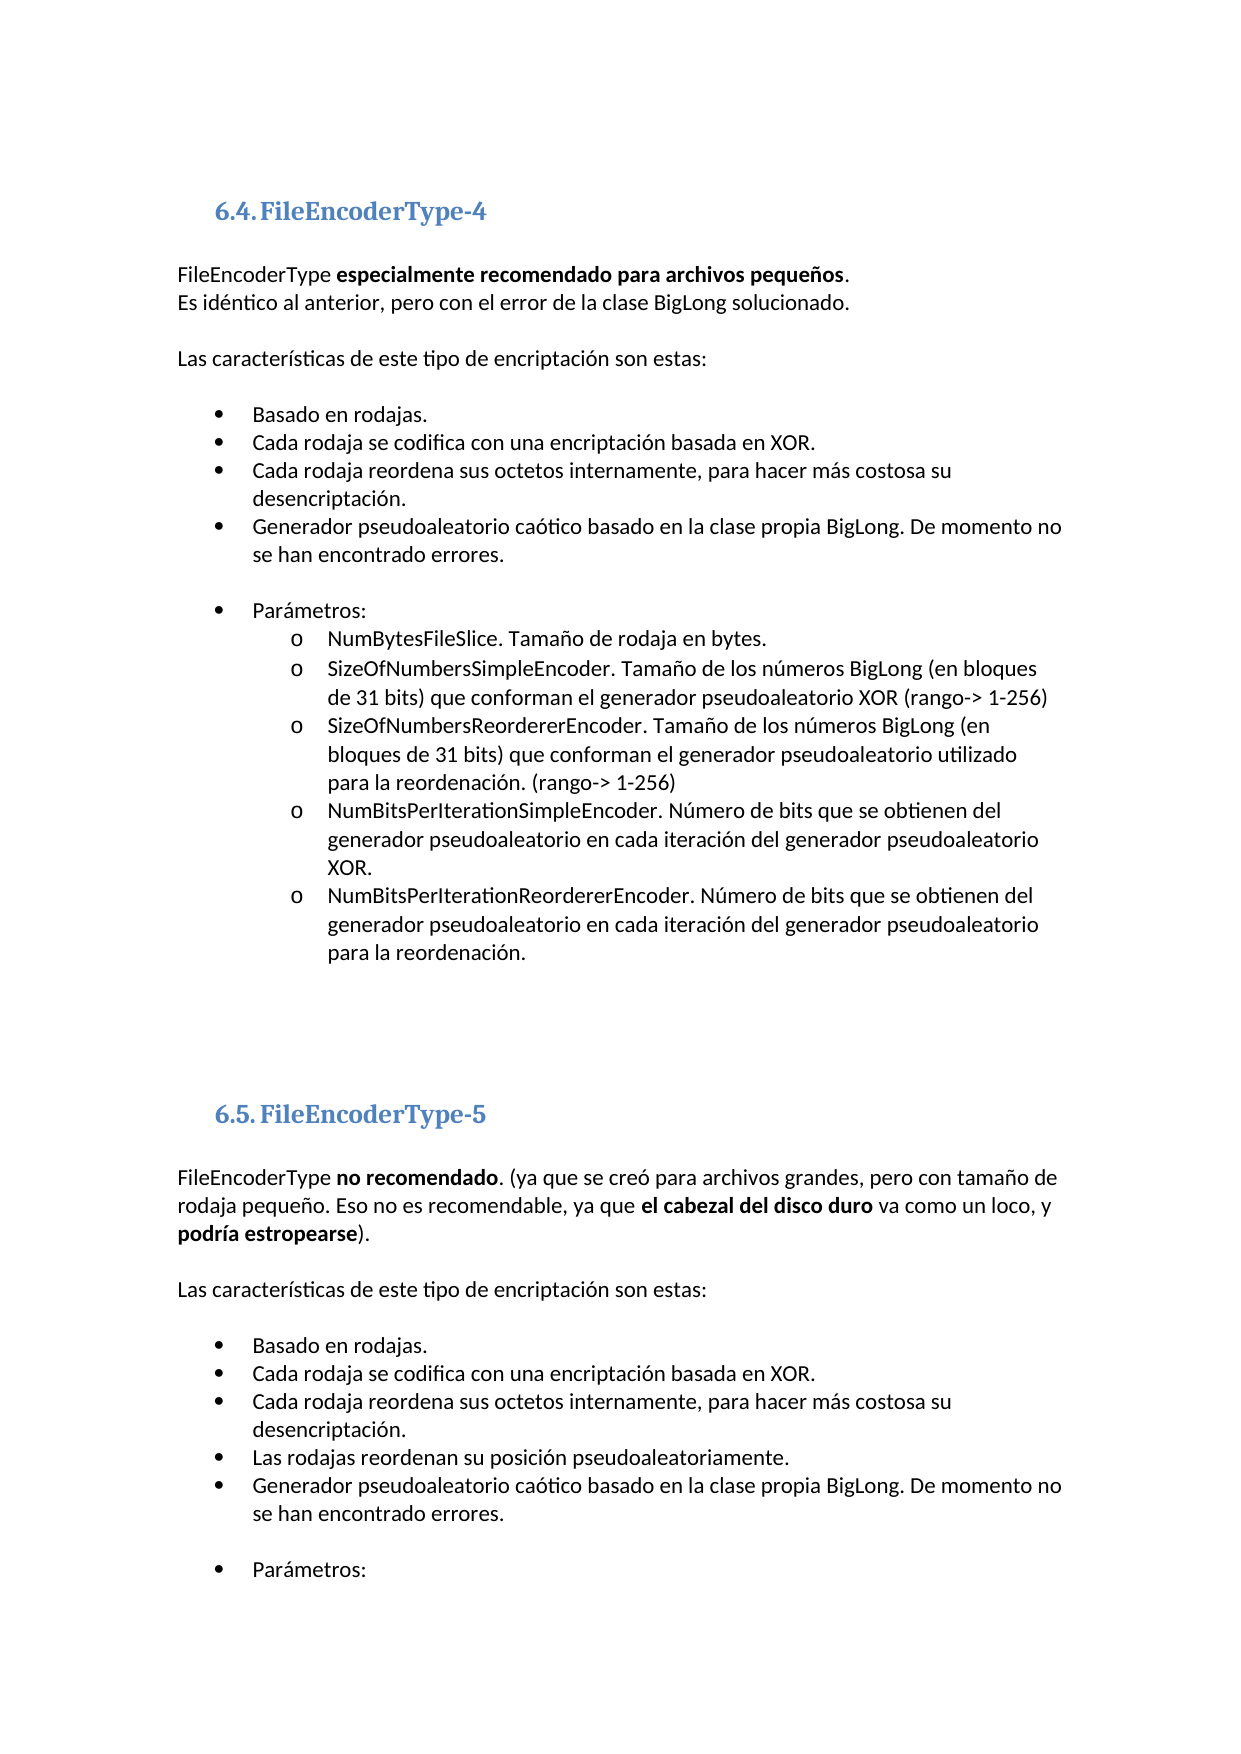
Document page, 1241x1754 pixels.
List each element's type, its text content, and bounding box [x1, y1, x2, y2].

list Las rodajas reordenan su posición pseudoaleatoriamente. [215, 1443, 1063, 1471]
list NumBitsPerIterationReordererEncoder. Número de bits que se obtienen del generador pseudoaleatorio en cada iteración del generador pseudoaleatorio para la reordenación. [290, 881, 1063, 966]
list SizeOfNumbersSimpleEncoder. Tamaño de los números BigLong (en bloques de 31 bits) que conforman el generador pseudoaleatorio XOR (rango-> 1-256) [290, 654, 1063, 711]
list Cada rodaja se codifica con una encriptación basada en XOR. [215, 428, 1063, 456]
text Las características de este tipo de encriptación son estas: [177, 1275, 1063, 1303]
list Parámetros: [215, 1555, 1063, 1583]
text Es idéntico al anterior, pero con el error de la clase BigLong solucionado. [177, 288, 1063, 316]
subtitle FileEncoderType-5 [215, 1099, 1063, 1131]
list Basado en rodajas. [215, 400, 1063, 428]
list Parámetros: [215, 596, 1063, 624]
text Las características de este tipo de encriptación son estas: [177, 344, 1063, 372]
list NumBytesFileSlice. Tamaño de rodaja en bytes. [290, 624, 1063, 654]
list Cada rodaja reordena sus octetos internamente, para hacer más costosa su desencriptación. [215, 1387, 1063, 1443]
text FileEncoderType especialmente recomendado para archivos pequeños. [177, 260, 1063, 288]
list NumBitsPerIterationSimpleEncoder. Número de bits que se obtienen del generador pseudoaleatorio en cada iteración del generador pseudoaleatorio XOR. [290, 796, 1063, 881]
list Generador pseudoaleatorio caótico basado en la clase propia BigLong. De momento no se han encontrado errores. [215, 512, 1063, 568]
list Cada rodaja se codifica con una encriptación basada en XOR. [215, 1359, 1063, 1387]
list Cada rodaja reordena sus octetos internamente, para hacer más costosa su desencriptación. [215, 456, 1063, 512]
list SizeOfNumbersReordererEncoder. Tamaño de los números BigLong (en bloques de 31 bits) que conforman el generador pseudoaleatorio utilizado para la reordenación. (rango-> 1-256) [290, 711, 1063, 796]
list Generador pseudoaleatorio caótico basado en la clase propia BigLong. De momento no se han encontrado errores. [215, 1471, 1063, 1527]
text FileEncoderType no recomendado. (ya que se creó para archivos grandes, pero con tamaño de rodaja pequeño. Eso no es recomendable, ya que el cabezal del disco duro va como un loco, y podría estropearse). [177, 1163, 1063, 1247]
subtitle FileEncoderType-4 [215, 196, 1063, 228]
list Basado en rodajas. [215, 1331, 1063, 1359]
